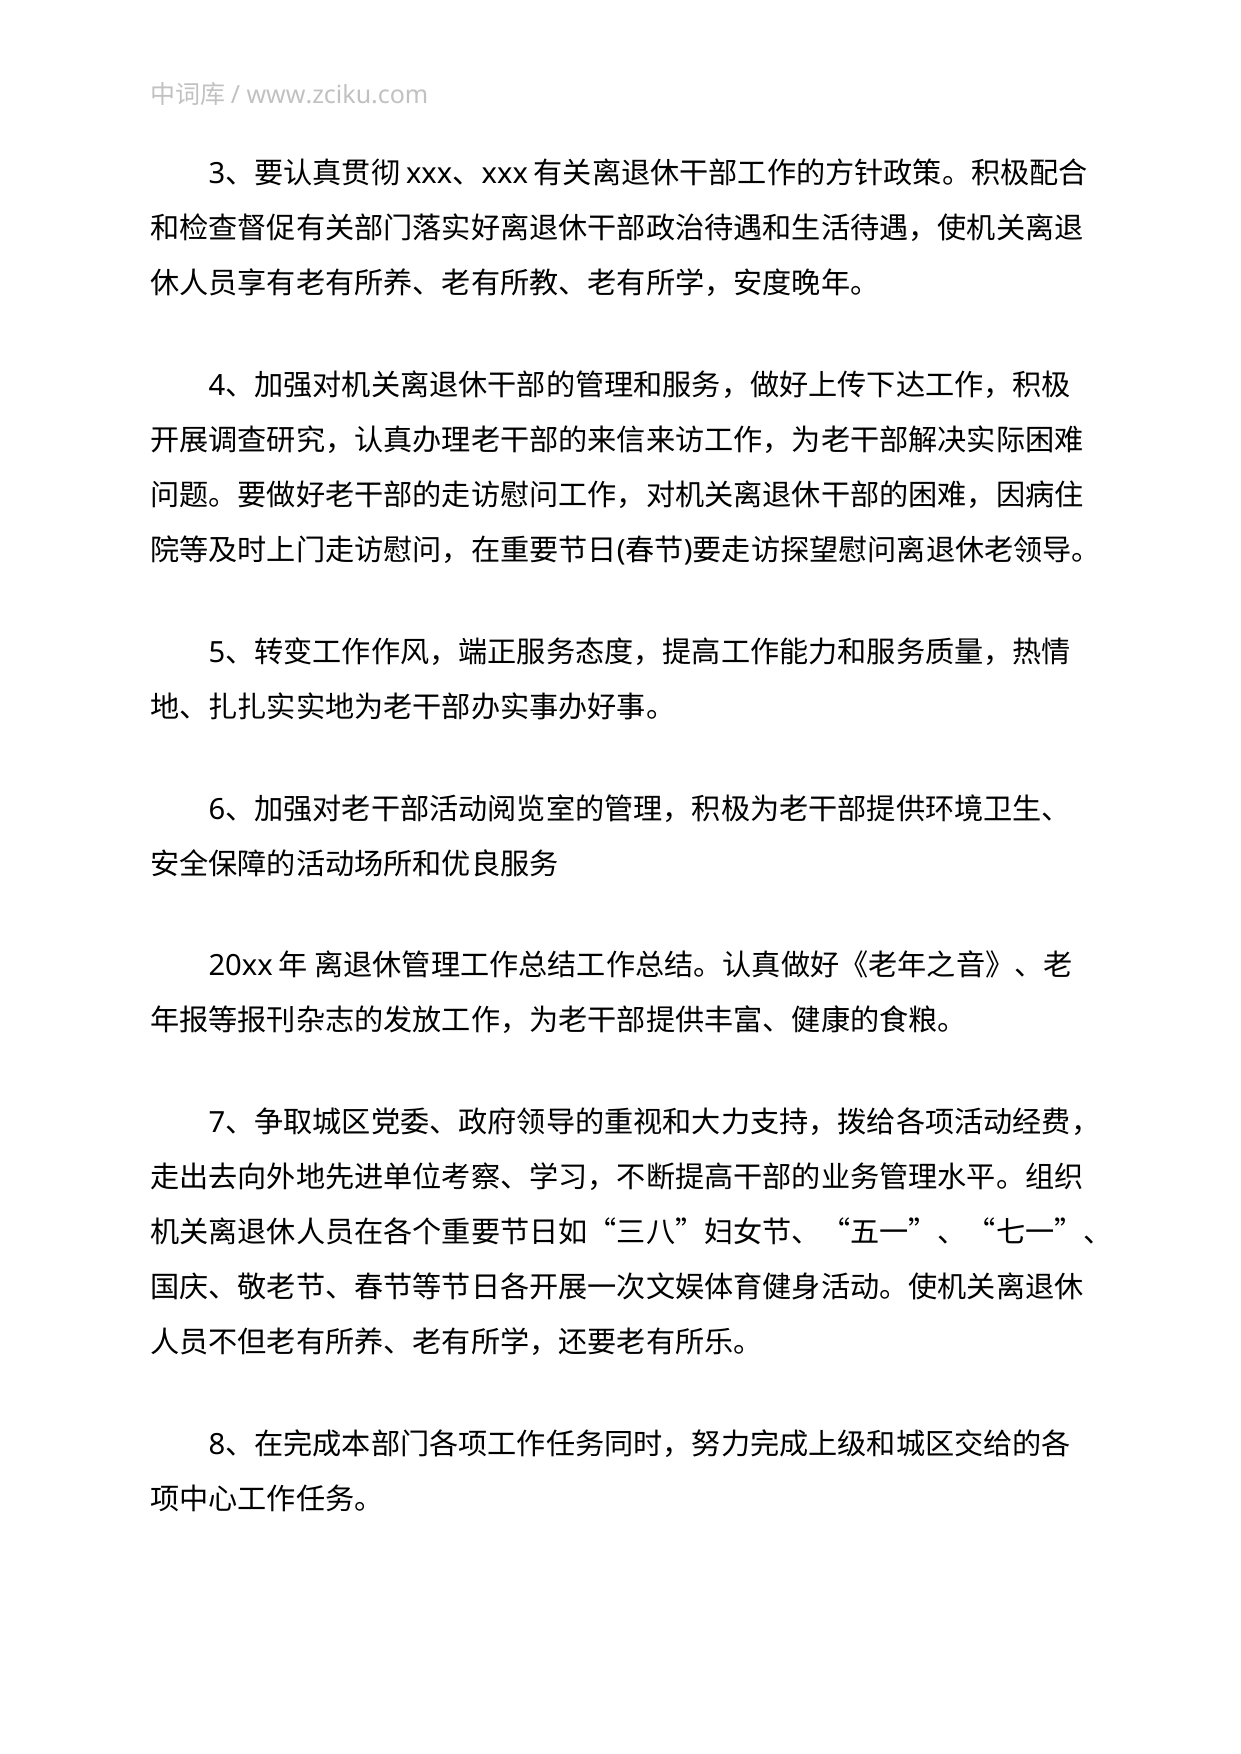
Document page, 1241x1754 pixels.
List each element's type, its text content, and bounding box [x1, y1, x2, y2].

text 8、在完成本部门各项工作任务同时，努力完成上级和城区交给的各项中心工作任务。 [150, 1420, 1090, 1517]
text 7、争取城区党委、政府领导的重视和大力支持，拨给各项活动经费，走出去向外地先进单位考察、学习，不断提高干部的业务管理水平。组织机关离退休人员在各个重要节日如“三八”妇女节、“五一”、“七一”、国庆、敬老节、春节等节日各开展一次文娱体育健身活动。使机关离退休人员不但老有所养、老有所学，还要老有所乐。 [150, 1099, 1090, 1361]
text 4、加强对机关离退休干部的管理和服务，做好上传下达工作，积极开展调查研究，认真办理老干部的来信来访工作，为老干部解决实际困难问题。要做好老干部的走访慰问工作，对机关离退休干部的困难，因病住院等及时上门走访慰问，在重要节日(春节)要走访探望慰问离退休老领导。 [150, 362, 1090, 569]
text 3、要认真贯彻xxx、xxx有关离退休干部工作的方针政策。积极配合和检查督促有关部门落实好离退休干部政治待遇和生活待遇，使机关离退休人员享有老有所养、老有所教、老有所学，安度晚年。 [150, 150, 1090, 302]
text 5、转变工作作风，端正服务态度，提高工作能力和服务质量，热情地、扎扎实实地为老干部办实事办好事。 [150, 628, 1090, 726]
text 20xx年 离退休管理工作总结工作总结。认真做好《老年之音》、老年报等报刊杂志的发放工作，为老干部提供丰富、健康的食粮。 [150, 942, 1090, 1039]
text 6、加强对老干部活动阅览室的管理，积极为老干部提供环境卫生、安全保障的活动场所和优良服务 [150, 785, 1090, 882]
